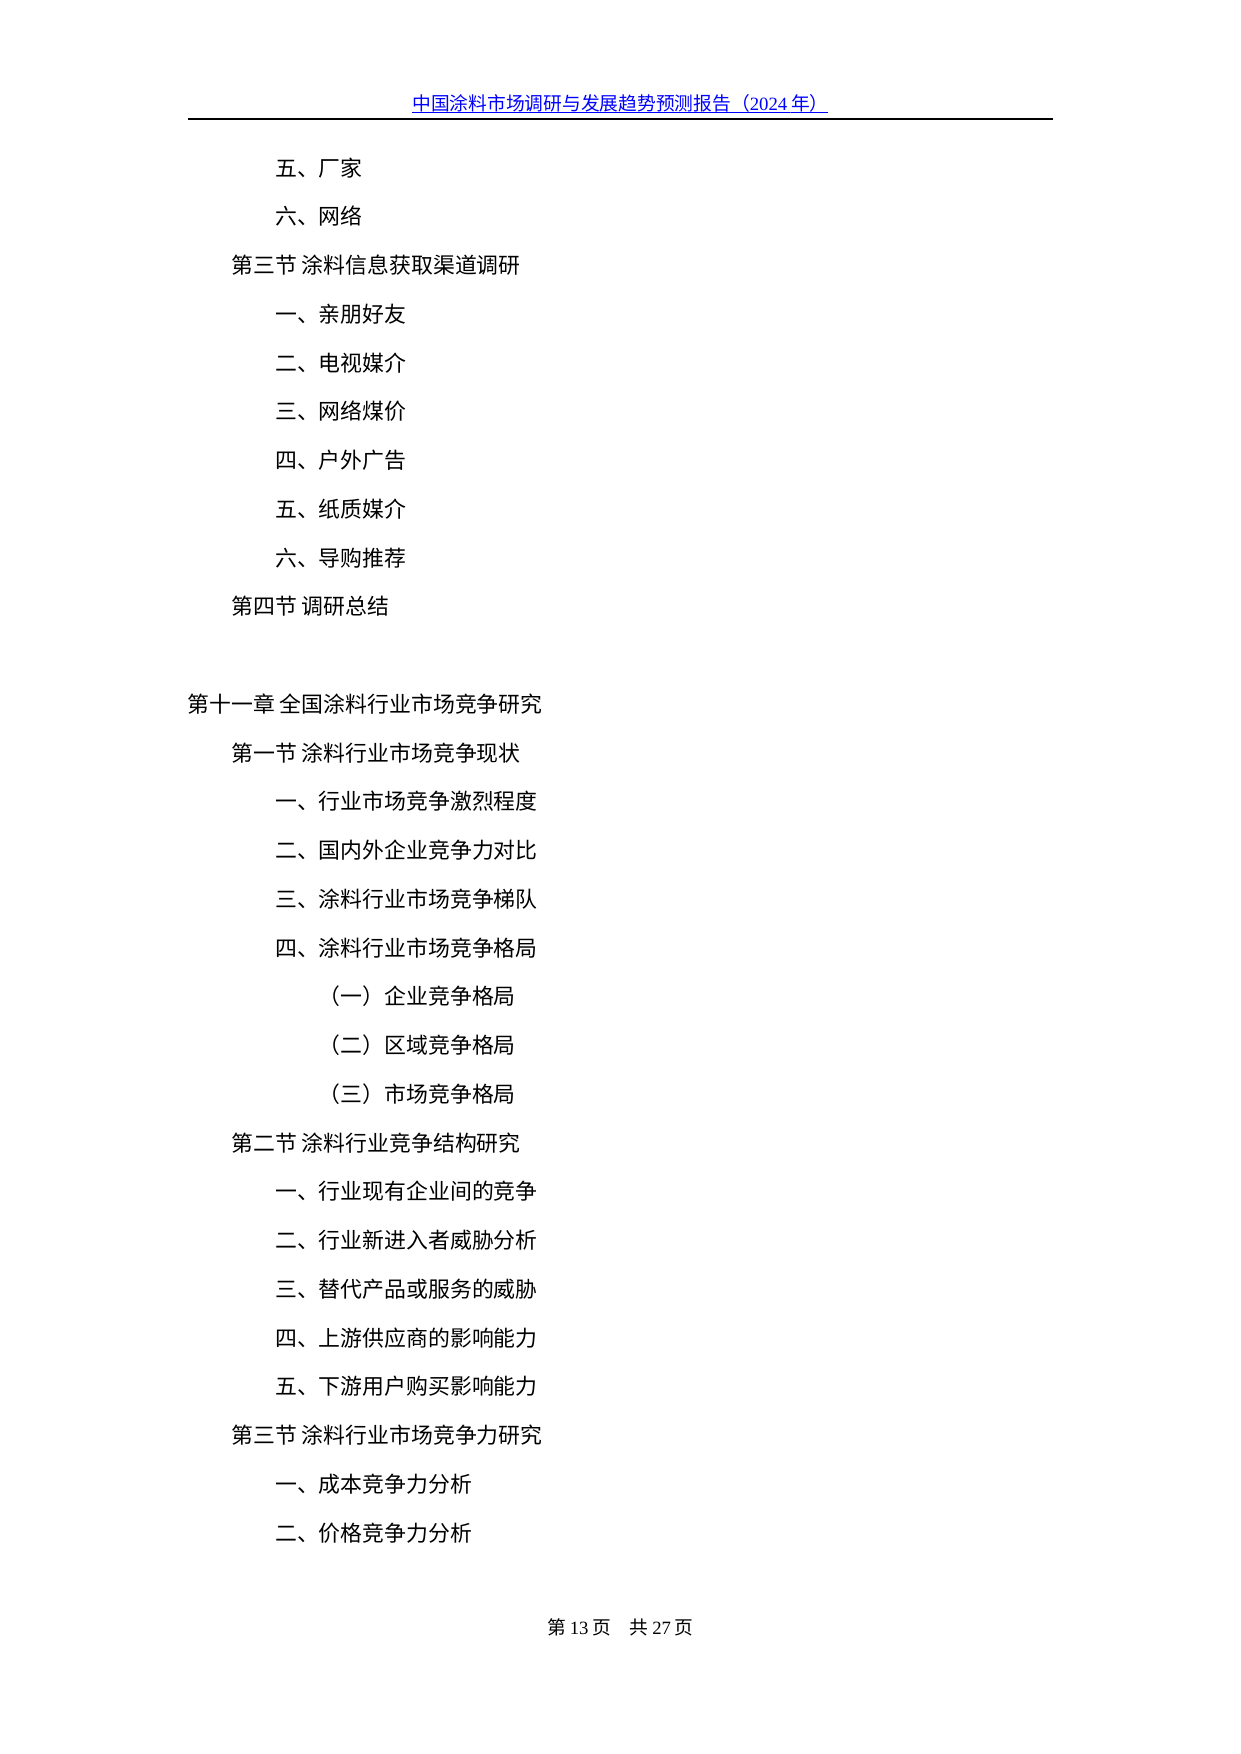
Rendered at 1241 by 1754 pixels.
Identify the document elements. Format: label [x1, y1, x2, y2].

text [187, 150, 1053, 1548]
